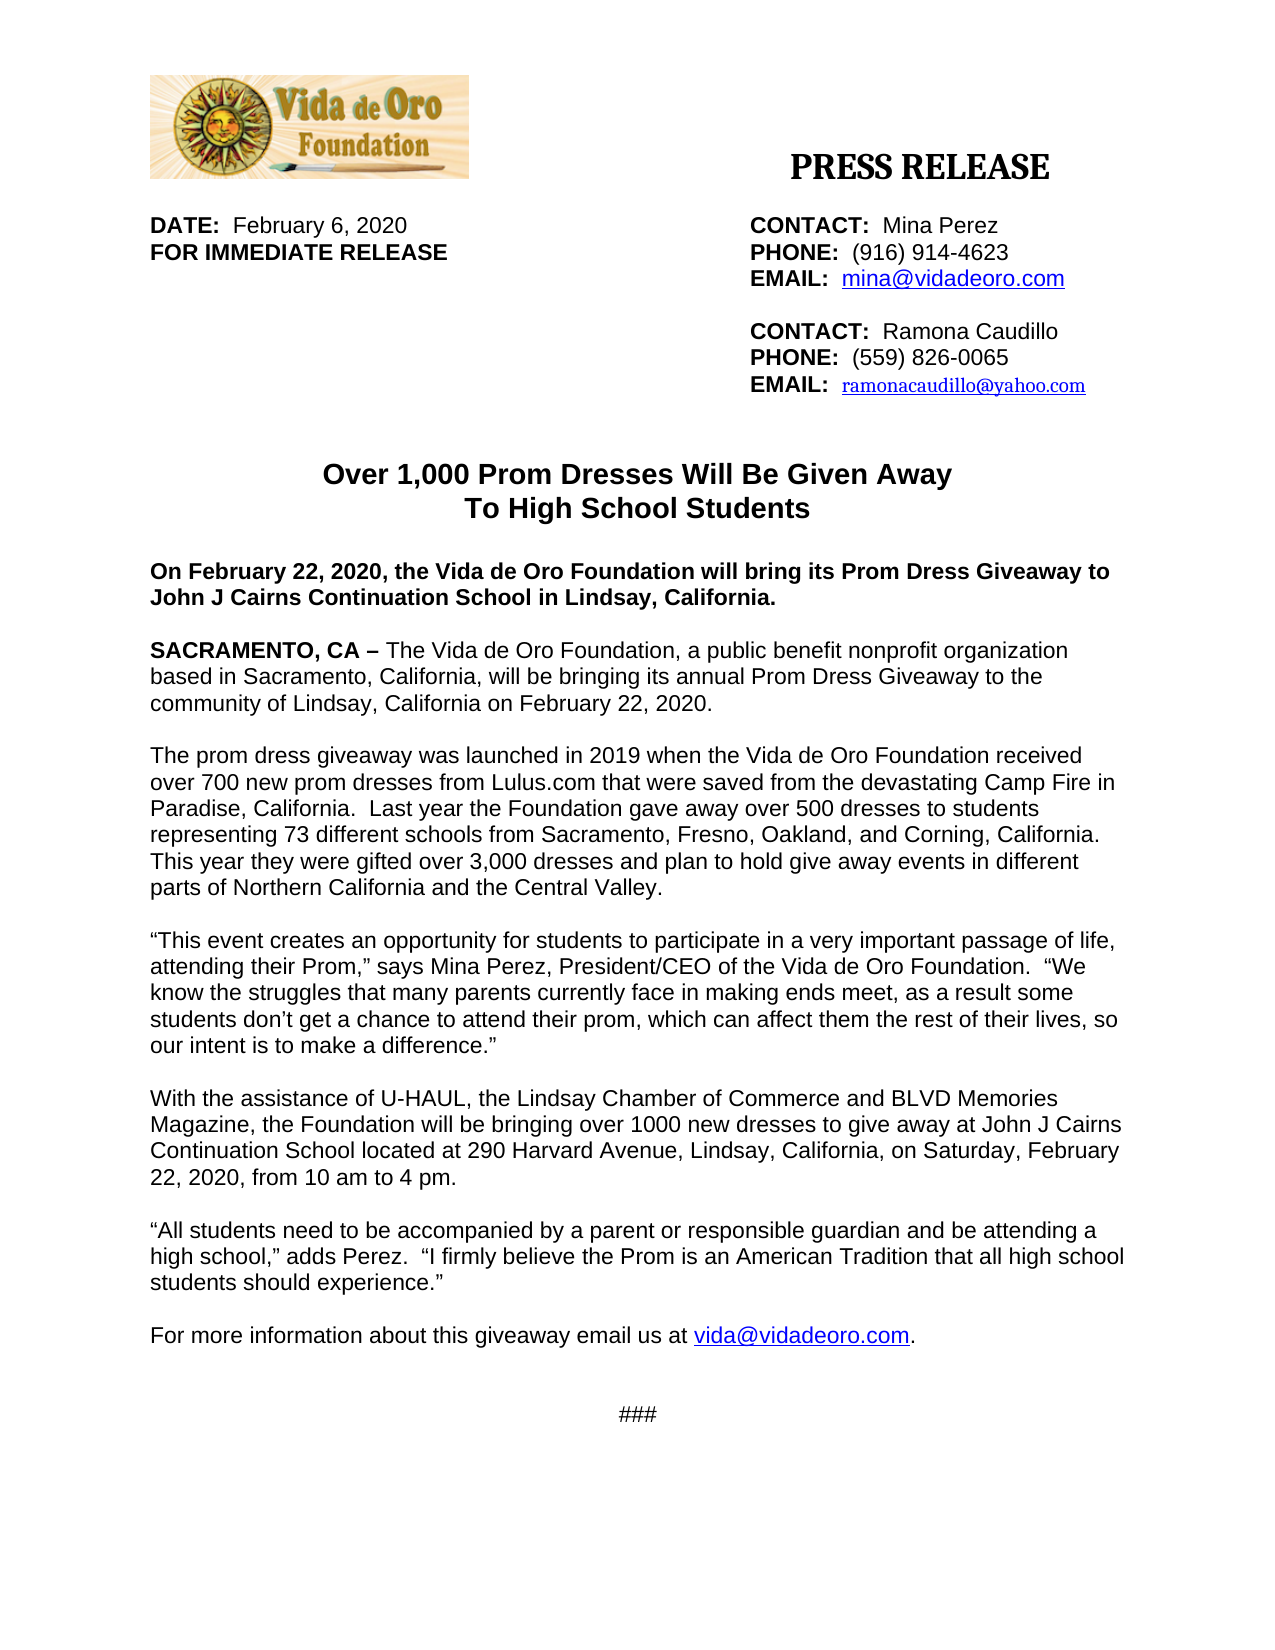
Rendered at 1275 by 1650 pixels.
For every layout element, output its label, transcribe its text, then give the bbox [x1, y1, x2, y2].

text For more information about this giveaway email us at vida@vidadeoro.com. [150, 1322, 1125, 1348]
text “This event creates an opportunity for students to participate in a very important passage of life, attending their Prom,” says Mina Perez, President/CEO of the Vida de Oro Foundation. “We know the struggles that many parents currently face in making ends meet, as a result some students don’t get a chance to attend their prom, which can affect them the rest of their lives, so our intent is to make a difference.” [150, 927, 1125, 1058]
text DATE: February 6, 2020 CONTACT: Mina Perez [150, 212, 1125, 239]
text CONTACT: Ramona Caudillo [150, 318, 1125, 344]
text Over 1,000 Prom Dresses Will Be Given Away [150, 457, 1125, 491]
text To High School Students [150, 491, 1125, 524]
text EMAIL: mina@vidadeoro.com [675, 265, 1125, 291]
picture [150, 75, 469, 179]
text SACRAMENTO, CA – The Vida de Oro Foundation, a public benefit nonprofit organization based in Sacramento, California, will be bringing its annual Prom Dress Giveaway to the community of Lindsay, California on February 22, 2020. [150, 637, 1125, 716]
text On February 22, 2020, the Vida de Oro Foundation will bring its Prom Dress Giveaway to John J Cairns Continuation School in Lindsay, California. [150, 558, 1125, 610]
text FOR IMMEDIATE RELEASE PHONE: (916) 914-4623 [150, 239, 1125, 265]
text “All students need to be accompanied by a parent or responsible guardian and be attending a high school,” adds Perez. “I firmly believe the Prom is an American Tradition that all high school students should experience.” [150, 1217, 1125, 1296]
text With the assistance of U-HAUL, the Lindsay Chamber of Commerce and BLVD Memories Magazine, the Foundation will be bringing over 1000 new dresses to give away at John J Cairns Continuation School located at 290 Harvard Avenue, Lindsay, California, on Saturday, February 22, 2020, from 10 am to 4 pm. [150, 1085, 1125, 1190]
text PHONE: (559) 826-0065 [150, 344, 1125, 371]
text ### [150, 1401, 1125, 1427]
text EMAIL: ramonacaudillo@yahoo.com [150, 371, 1125, 397]
text The prom dress giveaway was launched in 2019 when the Vida de Oro Foundation received over 700 new prom dresses from Lulus.com that were saved from the devastating Camp Fire in Paradise, California. Last year the Foundation gave away over 500 dresses to students representing 73 different schools from Sacramento, Fresno, Oakland, and Corning, California. This year they were gifted over 3,000 dresses and plan to hold give away events in different parts of Northern California and the Central Valley. [150, 742, 1125, 900]
